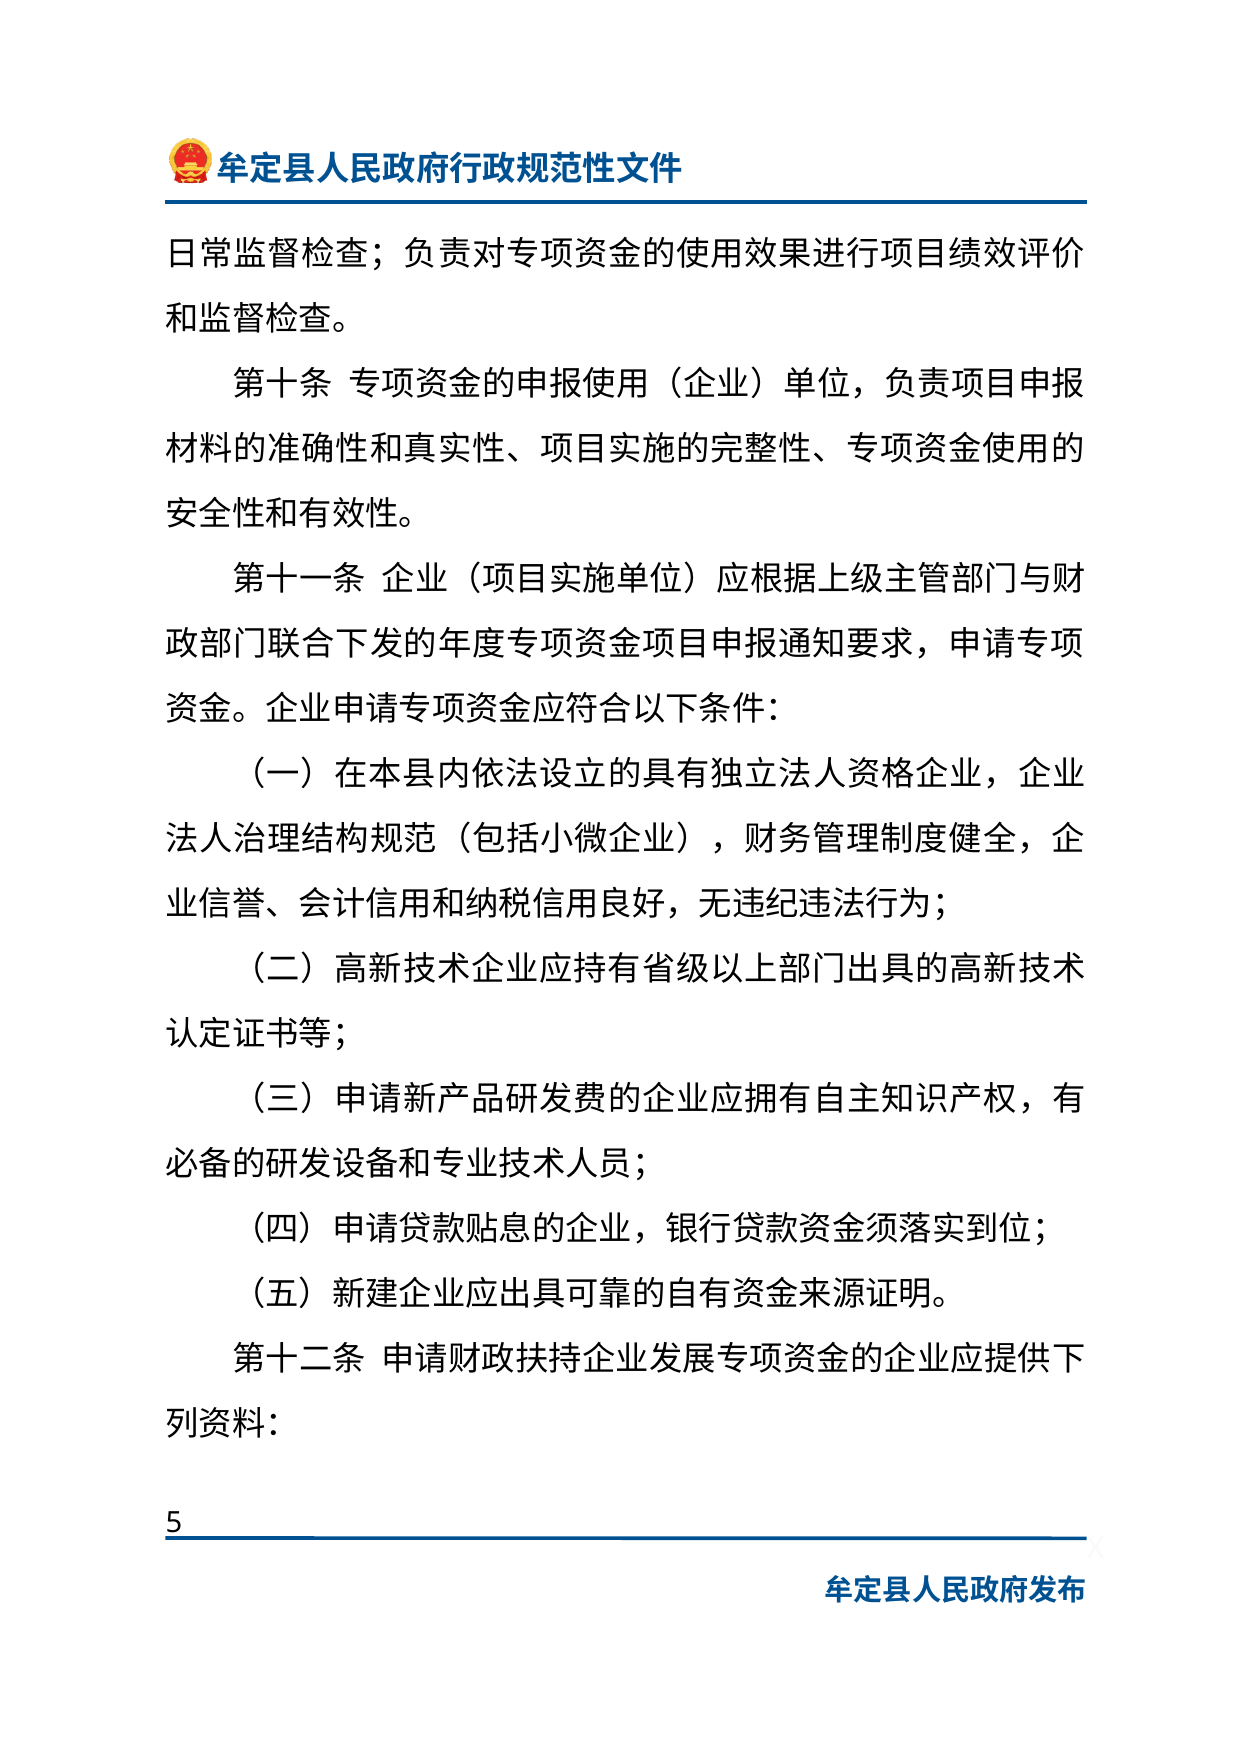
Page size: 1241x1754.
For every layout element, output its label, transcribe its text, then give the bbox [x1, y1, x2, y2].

text （一）在本县内依法设立的具有独立法人资格企业，企业法人治理结构规范（包括小微企业），财务管理制度健全，企业信誉、会计信用和纳税信用良好，无违纪违法行为； [165, 739, 1087, 934]
text （五）新建企业应出具可靠的自有资金来源证明。 [165, 1259, 1087, 1324]
text （二）高新技术企业应持有省级以上部门出具的高新技术认定证书等； [165, 934, 1087, 1064]
text （三）申请新产品研发费的企业应拥有自主知识产权，有必备的研发设备和专业技术人员； [165, 1064, 1087, 1194]
text 第十二条 申请财政扶持企业发展专项资金的企业应提供下列资料： [165, 1324, 1087, 1454]
text 第九条 财政部门（县财政局、乡镇财政所）负责对申报项目的财务信息、项目资金筹措能力等资料真实性、可靠性进行初审；负责拨付项目专项资金和对项目专项资金使用情况进行日常监督检查；负责对专项资金的使用效果进行项目绩效评价和监督检查。 [165, 219, 1087, 349]
text 第十一条 企业（项目实施单位）应根据上级主管部门与财政部门联合下发的年度专项资金项目申报通知要求，申请专项资金。企业申请专项资金应符合以下条件： [165, 544, 1087, 739]
text 第十条 专项资金的申报使用（企业）单位，负责项目申报材料的准确性和真实性、项目实施的完整性、专项资金使用的安全性和有效性。 [165, 349, 1087, 544]
text （四）申请贷款贴息的企业，银行贷款资金须落实到位； [165, 1194, 1087, 1259]
picture [165, 136, 216, 187]
